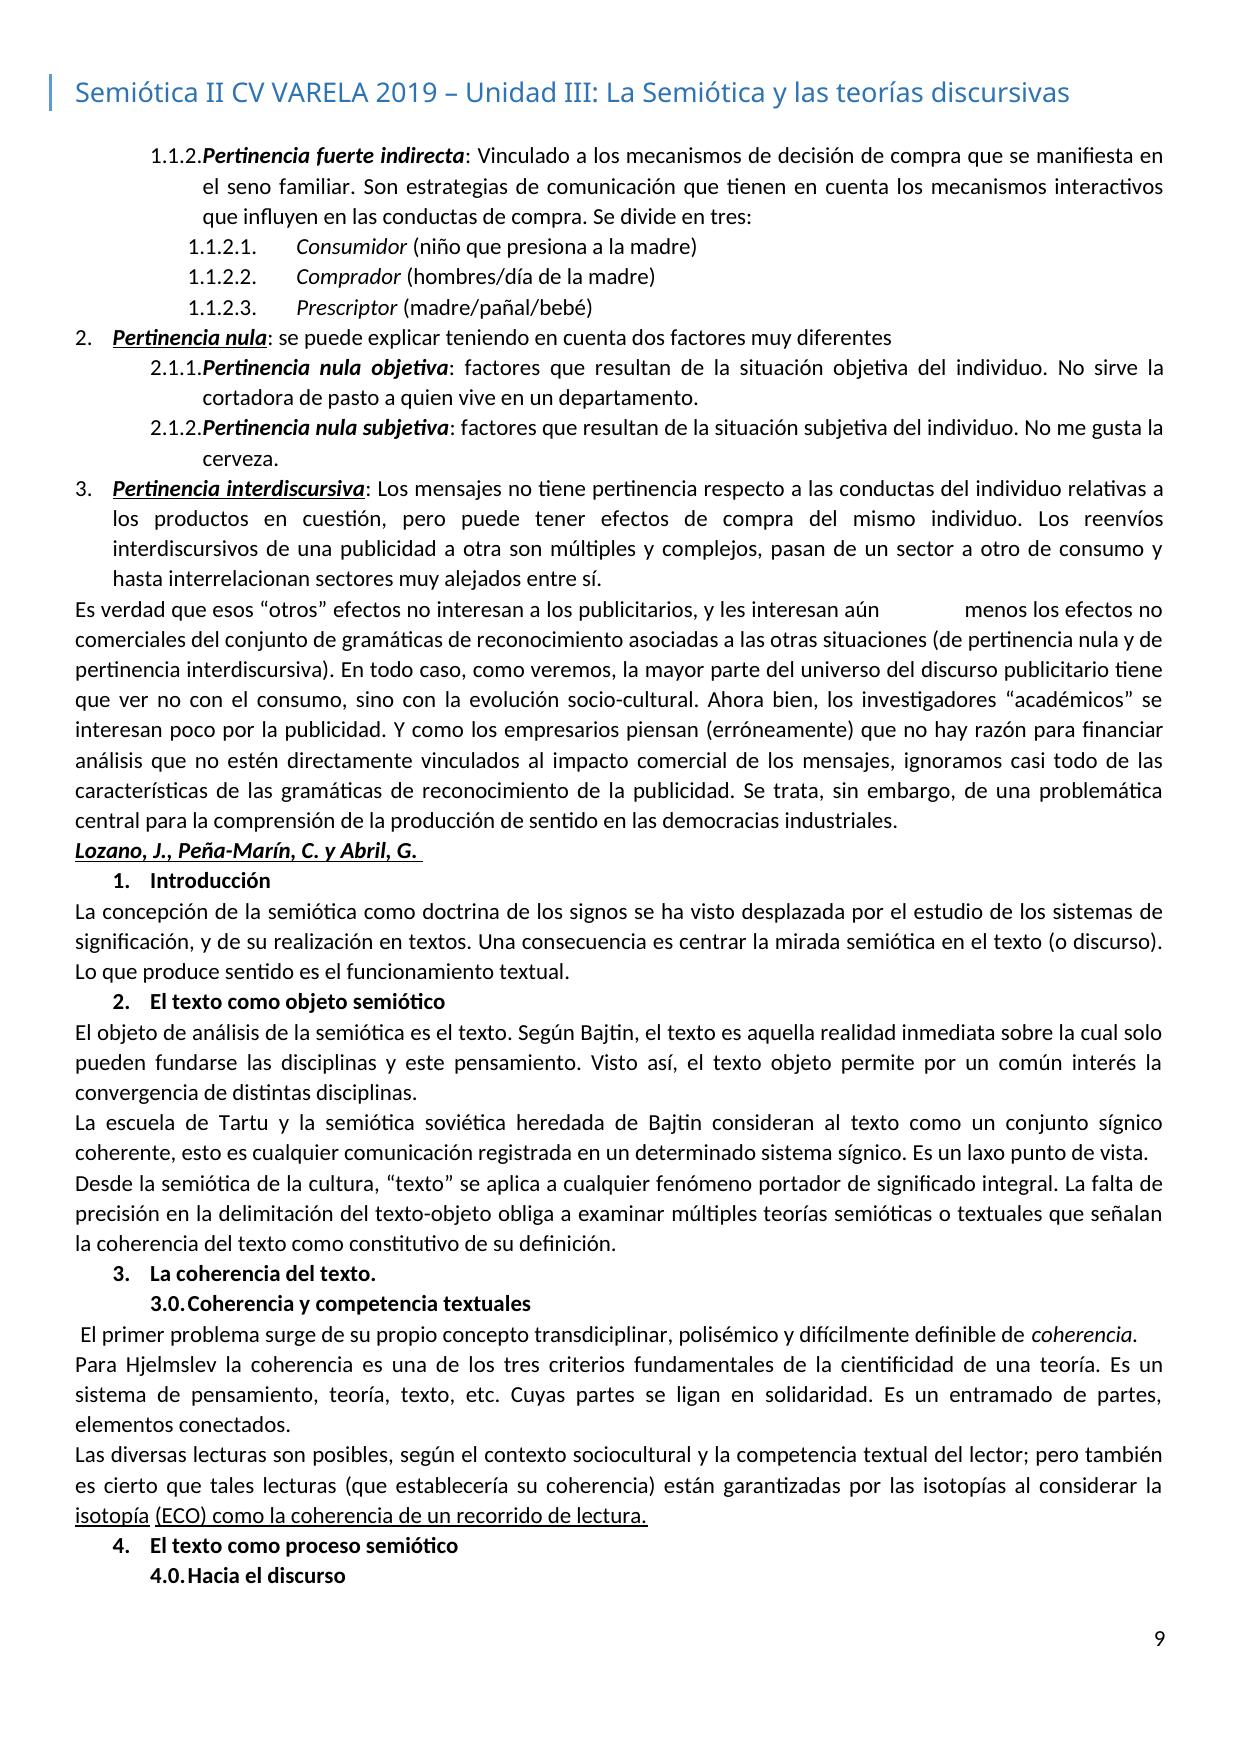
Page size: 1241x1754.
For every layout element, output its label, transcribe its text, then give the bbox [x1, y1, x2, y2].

text La concepción de la semiótica como doctrina de los signos se ha visto desplazada por el estudio de los sistemas de significación, y de su realización en textos. Una consecuencia es centrar la mirada semiótica en el texto (o discurso). Lo que produce sentido es el funcionamiento textual. [75, 897, 1165, 985]
list El texto como proceso semiótico [112, 1531, 1165, 1559]
text Las diversas lecturas son posibles, según el contexto sociocultural y la competencia textual del lector; pero también es cierto que tales lecturas (que establecería su coherencia) están garantizadas por las isotopías al considerar la isotopía (ECO) como la coherencia de un recorrido de lectura. [75, 1441, 1165, 1529]
text El objeto de análisis de la semiótica es el texto. Según Bajtin, el texto es aquella realidad inmediata sobre la cual solo pueden fundarse las disciplinas y este pensamiento. Visto así, el texto objeto permite por un común interés la convergencia de distintas disciplinas. [75, 1018, 1165, 1106]
list Pertinencia nula: se puede explicar teniendo en cuenta dos factores muy diferentes [75, 323, 1165, 351]
list Coherencia y competencia textuales [150, 1289, 1165, 1317]
list Pertinencia fuerte indirecta: Vinculado a los mecanismos de decisión de compra que se manifiesta en el seno familiar. Son estrategias de comunicación que tienen en cuenta los mecanismos interactivos que influyen en las conductas de compra. Se divide en tres: [150, 142, 1165, 230]
list Consumidor (niño que presiona a la madre) [187, 232, 1165, 260]
text Para Hjelmslev la coherencia es una de los tres criterios fundamentales de la cientificidad de una teoría. Es un sistema de pensamiento, teoría, texto, etc. Cuyas partes se ligan en solidaridad. Es un entramado de partes, elementos conectados. [75, 1350, 1165, 1438]
list Introducción [112, 867, 1165, 894]
text Lozano, J., Peña-Marín, C. y Abril, G. [75, 836, 1165, 864]
text La escuela de Tartu y la semiótica soviética heredada de Bajtin consideran al texto como un conjunto sígnico coherente, esto es cualquier comunicación registrada en un determinado sistema sígnico. Es un laxo punto de vista. [75, 1108, 1165, 1166]
list Comprador (hombres/día de la madre) [187, 262, 1165, 290]
list Pertinencia interdiscursiva: Los mensajes no tiene pertinencia respecto a las conductas del individuo relativas a los productos en cuestión, pero puede tener efectos de compra del mismo individuo. Los reenvíos interdiscursivos de una publicidad a otra son múltiples y complejos, pasan de un sector a otro de consumo y hasta interrelacionan sectores muy alejados entre sí. [75, 474, 1165, 592]
list Hacia el discurso [150, 1561, 1165, 1589]
list Pertinencia nula subjetiva: factores que resultan de la situación subjetiva del individuo. No me gusta la cerveza. [150, 413, 1165, 472]
list Prescriptor (madre/pañal/bebé) [187, 293, 1165, 321]
text Desde la semiótica de la cultura, “texto” se aplica a cualquier fenómeno portador de significado integral. La falta de precisión en la delimitación del texto-objeto obliga a examinar múltiples teorías semióticas o textuales que señalan la coherencia del texto como constitutivo de su definición. [75, 1169, 1165, 1257]
text Es verdad que esos “otros” efectos no interesan a los publicitarios, y les interesan aún menos los efectos no comerciales del conjunto de gramáticas de reconocimiento asociadas a las otras situaciones (de pertinencia nula y de pertinencia interdiscursiva). En todo caso, como veremos, la mayor parte del universo del discurso publicitario tiene que ver no con el consumo, sino con la evolución socio-cultural. Ahora bien, los investigadores “académicos” se interesan poco por la publicidad. Y como los empresarios piensan (erróneamente) que no hay razón para financiar análisis que no estén directamente vinculados al impacto comercial de los mensajes, ignoramos casi todo de las características de las gramáticas de reconocimiento de la publicidad. Se trata, sin embargo, de una problemática central para la comprensión de la producción de sentido en las democracias industriales. [75, 595, 1165, 834]
list El texto como objeto semiótico [112, 987, 1165, 1015]
list Pertinencia nula objetiva: factores que resultan de la situación objetiva del individuo. No sirve la cortadora de pasto a quien vive en un departamento. [150, 353, 1165, 411]
text El primer problema surge de su propio concepto transdiciplinar, polisémico y difícilmente definible de coherencia. [75, 1320, 1165, 1348]
list La coherencia del texto. [112, 1259, 1165, 1287]
